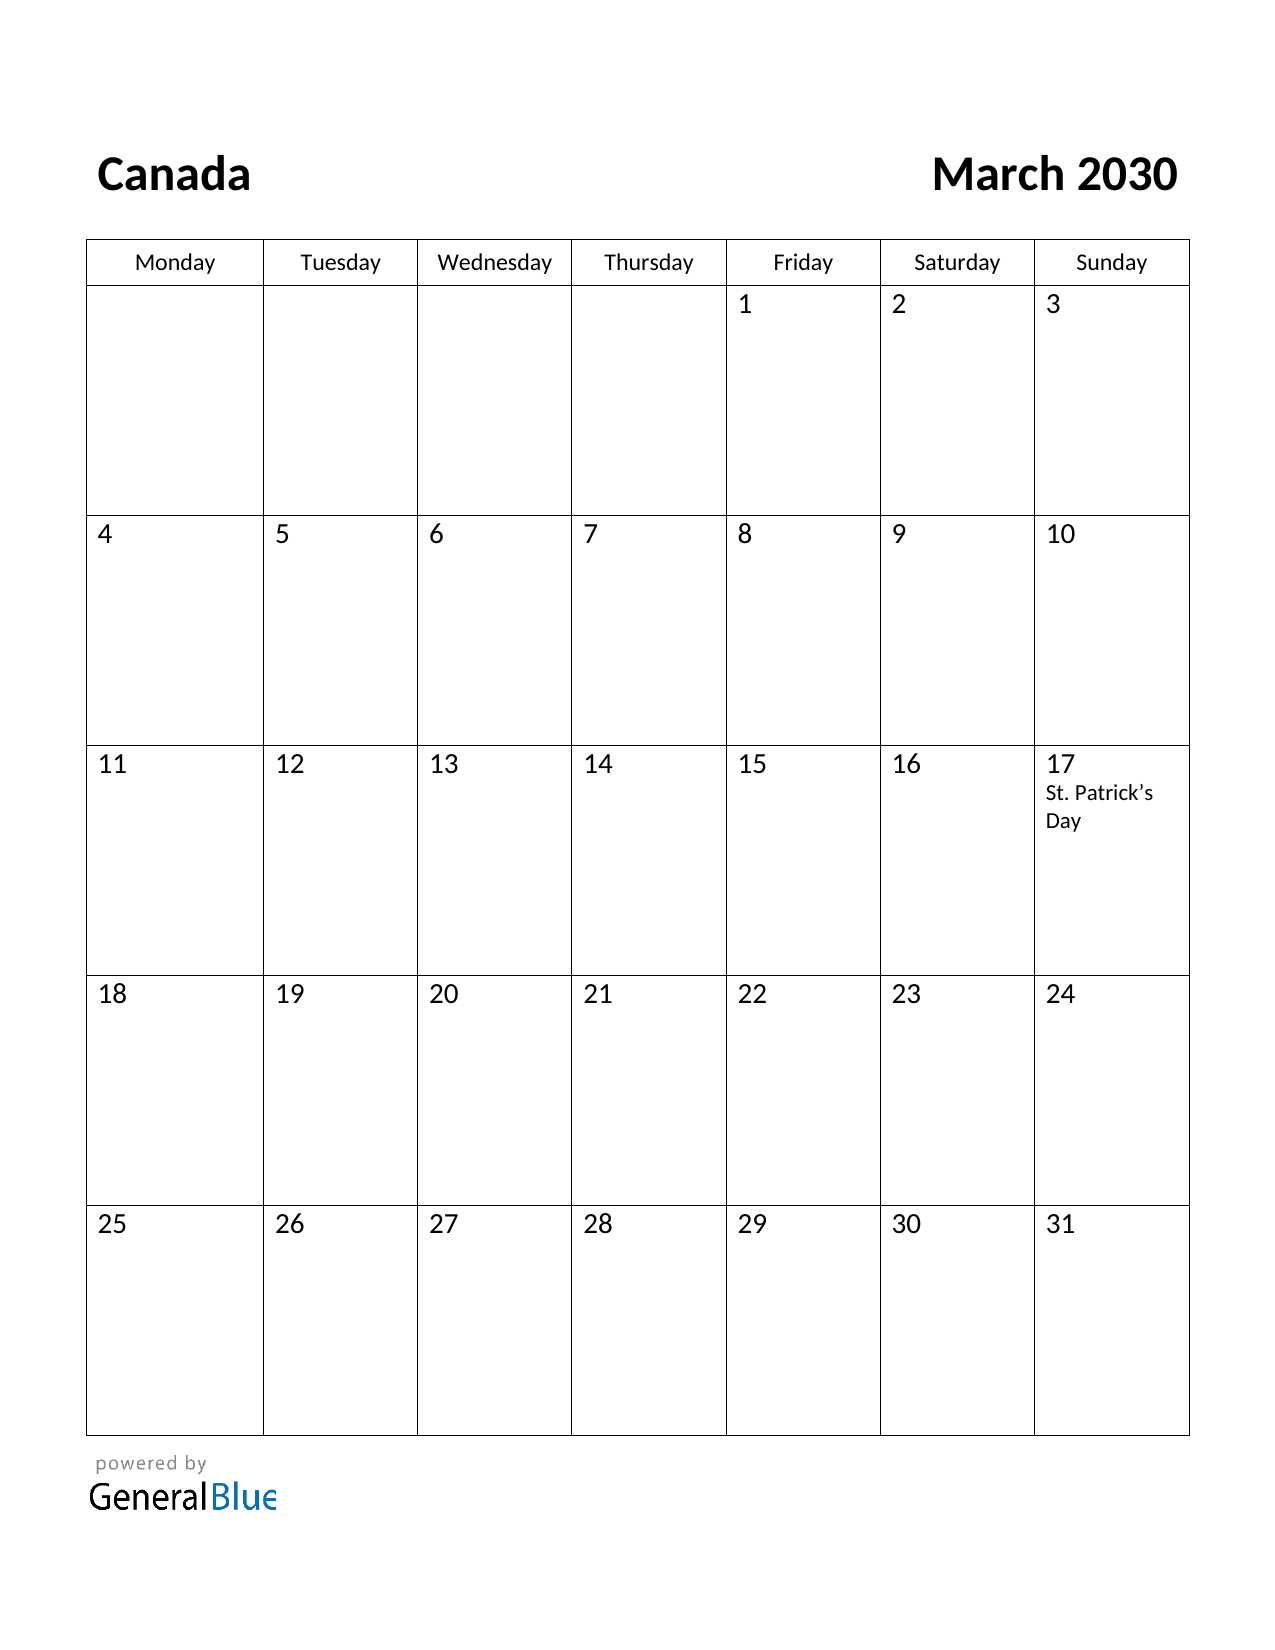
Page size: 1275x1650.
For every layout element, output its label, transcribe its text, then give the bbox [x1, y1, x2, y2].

table_cell Wednesday [418, 240, 571, 284]
table_cell Monday [87, 240, 263, 284]
table_cell 18 [87, 976, 263, 1008]
table_cell 13 [418, 746, 571, 778]
table_cell [87, 548, 263, 744]
table_cell 9 [881, 516, 1034, 548]
table_cell [87, 1238, 263, 1434]
table_cell 6 [418, 516, 571, 548]
table_cell [264, 318, 417, 514]
table_cell 15 [727, 746, 880, 778]
table_cell 5 [264, 516, 417, 548]
table_cell Thursday [572, 240, 726, 284]
table_cell [572, 1008, 726, 1204]
table_cell [418, 318, 571, 514]
table_cell 23 [881, 976, 1034, 1008]
table_cell 3 [1035, 286, 1189, 318]
table_cell 25 [87, 1206, 263, 1238]
table_cell [87, 318, 263, 514]
table_cell 27 [418, 1206, 571, 1238]
table_cell [418, 1008, 571, 1204]
table_cell Sunday [1035, 240, 1189, 284]
table_cell [264, 1238, 417, 1434]
table_cell 21 [572, 976, 726, 1008]
table_cell [264, 548, 417, 744]
table_cell [881, 1238, 1034, 1434]
table_cell 16 [881, 746, 1034, 778]
table_cell 8 [727, 516, 880, 548]
table_cell [1035, 548, 1189, 744]
table_header March 2030 [572, 105, 1189, 239]
table_cell [572, 778, 726, 974]
table_cell 20 [418, 976, 571, 1008]
table_cell 4 [87, 516, 263, 548]
table_cell 28 [572, 1206, 726, 1238]
table_cell [264, 778, 417, 974]
table_cell [418, 548, 571, 744]
table_cell [264, 1008, 417, 1204]
table_cell [418, 286, 571, 318]
table_cell 26 [264, 1206, 417, 1238]
table_cell 31 [1035, 1206, 1189, 1238]
table_cell [881, 318, 1034, 514]
table_cell 29 [727, 1206, 880, 1238]
table_cell [572, 286, 726, 318]
table_cell [87, 778, 263, 974]
table_cell [572, 1238, 726, 1434]
table_cell [1035, 1238, 1189, 1434]
table_cell 30 [881, 1206, 1034, 1238]
table_cell [87, 286, 263, 318]
table_header Canada [86, 105, 572, 239]
picture [88, 1452, 276, 1515]
table_cell [727, 548, 880, 744]
table_cell [727, 318, 880, 514]
table_cell 12 [264, 746, 417, 778]
table_cell [87, 1008, 263, 1204]
table_cell 2 [881, 286, 1034, 318]
table_cell 24 [1035, 976, 1189, 1008]
table_cell [418, 1238, 571, 1434]
table_cell [1035, 318, 1189, 514]
table_cell Tuesday [264, 240, 417, 284]
table_cell 17 [1035, 746, 1189, 778]
table_cell [264, 286, 417, 318]
table_cell Friday [727, 240, 880, 284]
table_cell [1035, 1008, 1189, 1204]
table_cell 10 [1035, 516, 1189, 548]
table_cell 11 [87, 746, 263, 778]
table_cell [727, 778, 880, 974]
table_cell [418, 778, 571, 974]
table_cell [572, 548, 726, 744]
table_cell 7 [572, 516, 726, 548]
table_cell St. Patrick’s Day [1035, 778, 1189, 974]
table_cell 1 [727, 286, 880, 318]
table_cell [881, 1008, 1034, 1204]
table_cell 14 [572, 746, 726, 778]
table_cell Saturday [881, 240, 1034, 284]
table_cell 19 [264, 976, 417, 1008]
table_cell [572, 318, 726, 514]
table_cell [727, 1238, 880, 1434]
table_cell 22 [727, 976, 880, 1008]
table_cell [881, 548, 1034, 744]
table_cell [86, 1436, 1189, 1534]
table_cell [881, 778, 1034, 974]
table_cell [727, 1008, 880, 1204]
